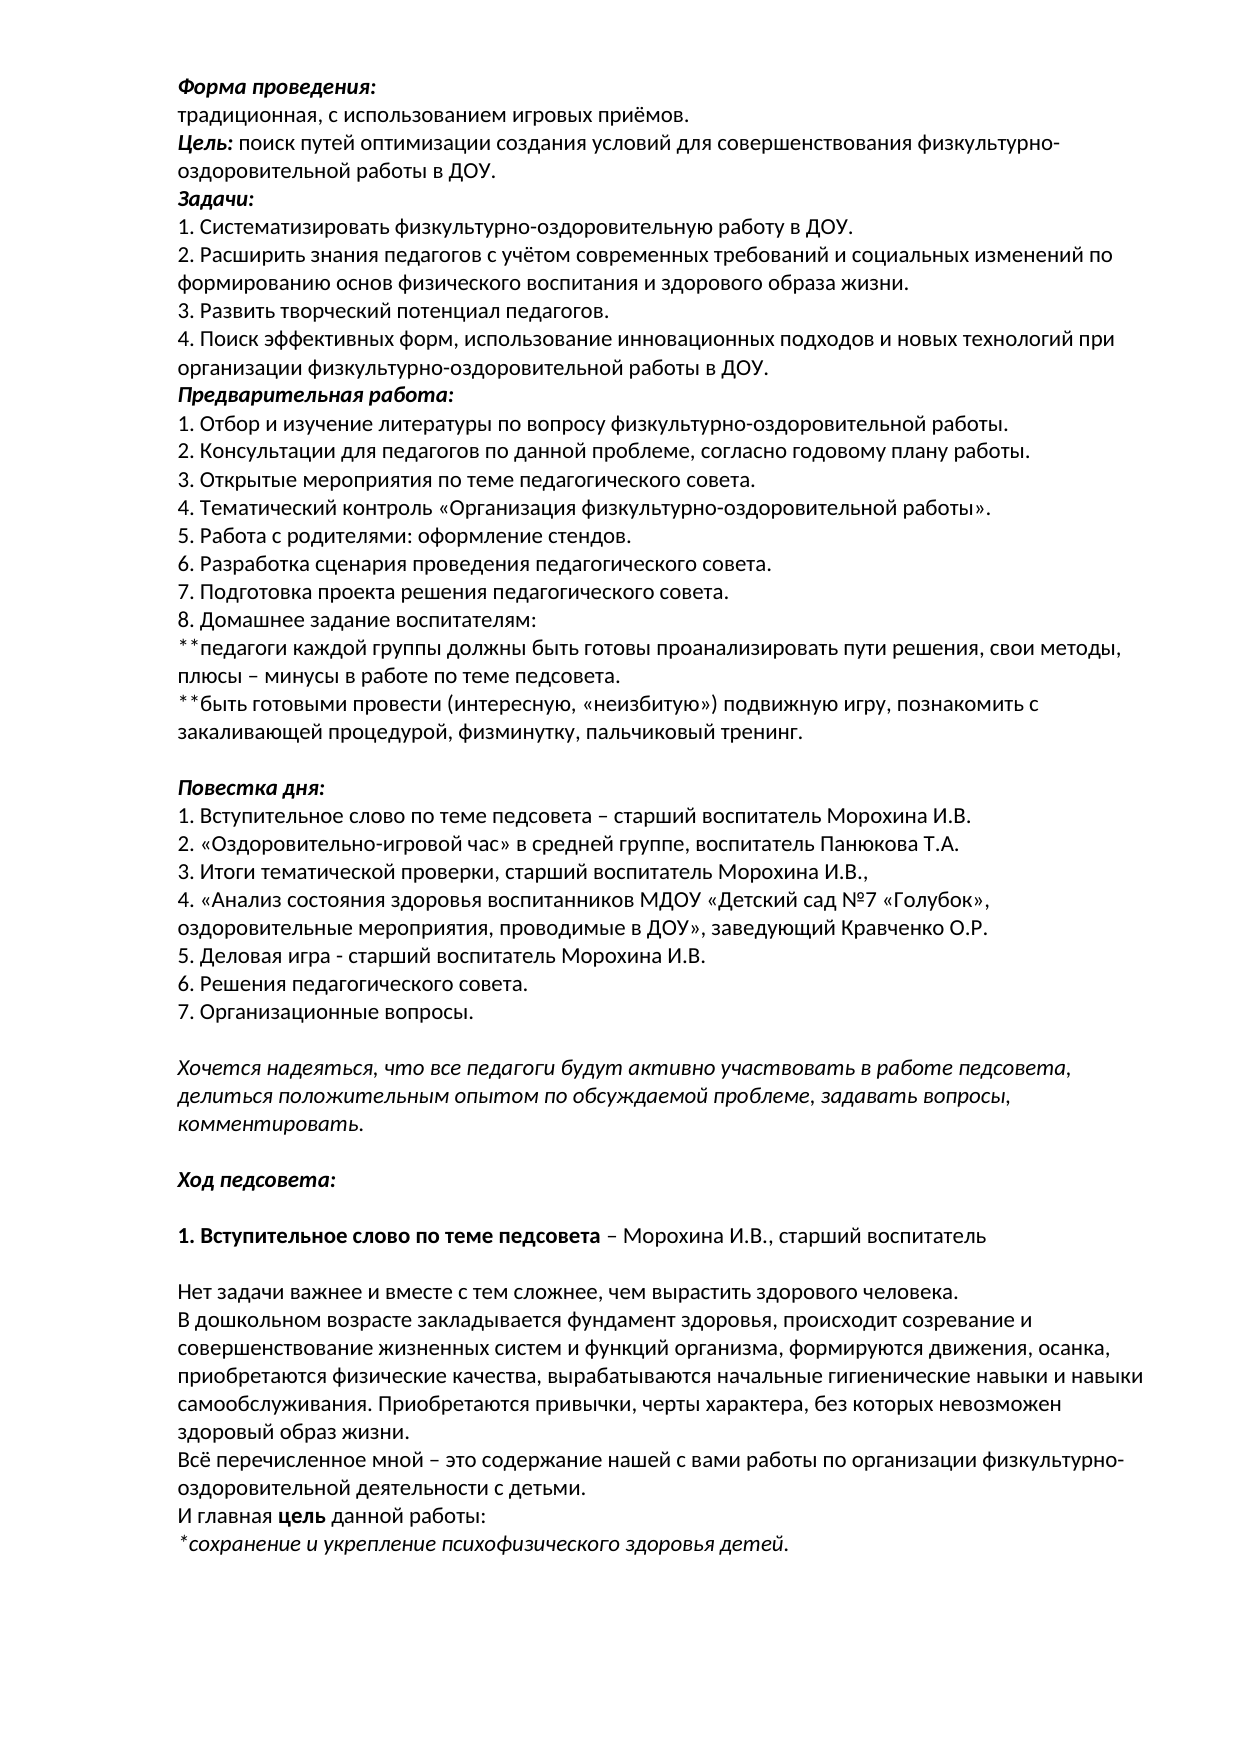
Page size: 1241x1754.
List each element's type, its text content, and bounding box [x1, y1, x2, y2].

text 2. «Оздоровительно-игровой час» в средней группе, воспитатель Панюкова Т.А. 3. Итоги тематической проверки, старший воспитатель Морохина И.В., 4. «Анализ состояния здоровья воспитанников МДОУ «Детский сад №7 «Голубок», оздоровительные мероприятия, проводимые в ДОУ», заведующий Кравченко О.Р. 5. Деловая игра - старший воспитатель Морохина И.В. 6. Решения педагогического совета. [177, 829, 1152, 997]
text Форма проведения: традиционная, с использованием игровых приёмов. Цель: поиск путей оптимизации создания условий для совершенствования физкультурно-оздоровительной работы в ДОУ. Задачи: 1. Систематизировать физкультурно-оздоровительную работу в ДОУ. 2. Расширить знания педагогов с учётом современных требований и социальных изменений по формированию основ физического воспитания и здорового образа жизни. 3. Развить творческий потенциал педагогов. 4. Поиск эффективных форм, использование инновационных подходов и новых технологий при организации физкультурно-оздоровительной работы в ДОУ. Предварительная работа: 1. Отбор и изучение литературы по вопросу физкультурно-оздоровительной работы. 2. Консультации для педагогов по данной проблеме, согласно годовому плану работы. 3. Открытые мероприятия по теме педагогического совета. 4. Тематический контроль «Организация физкультурно-оздоровительной работы». 5. Работа с родителями: оформление стендов. 6. Разработка сценария проведения педагогического совета. 7. Подготовка проекта решения педагогического совета. 8. Домашнее задание воспитателям: **педагоги каждой группы должны быть готовы проанализировать пути решения, свои методы, плюсы – минусы в работе по теме педсовета. **быть готовыми провести (интересную, «неизбитую») подвижную игру, познакомить с закаливающей процедурой, физминутку, пальчиковый тренинг. Повестка дня: 1. Вступительное слово по теме педсовета – старший воспитатель Морохина И.В. [177, 44, 1152, 829]
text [177, 997, 1152, 1586]
